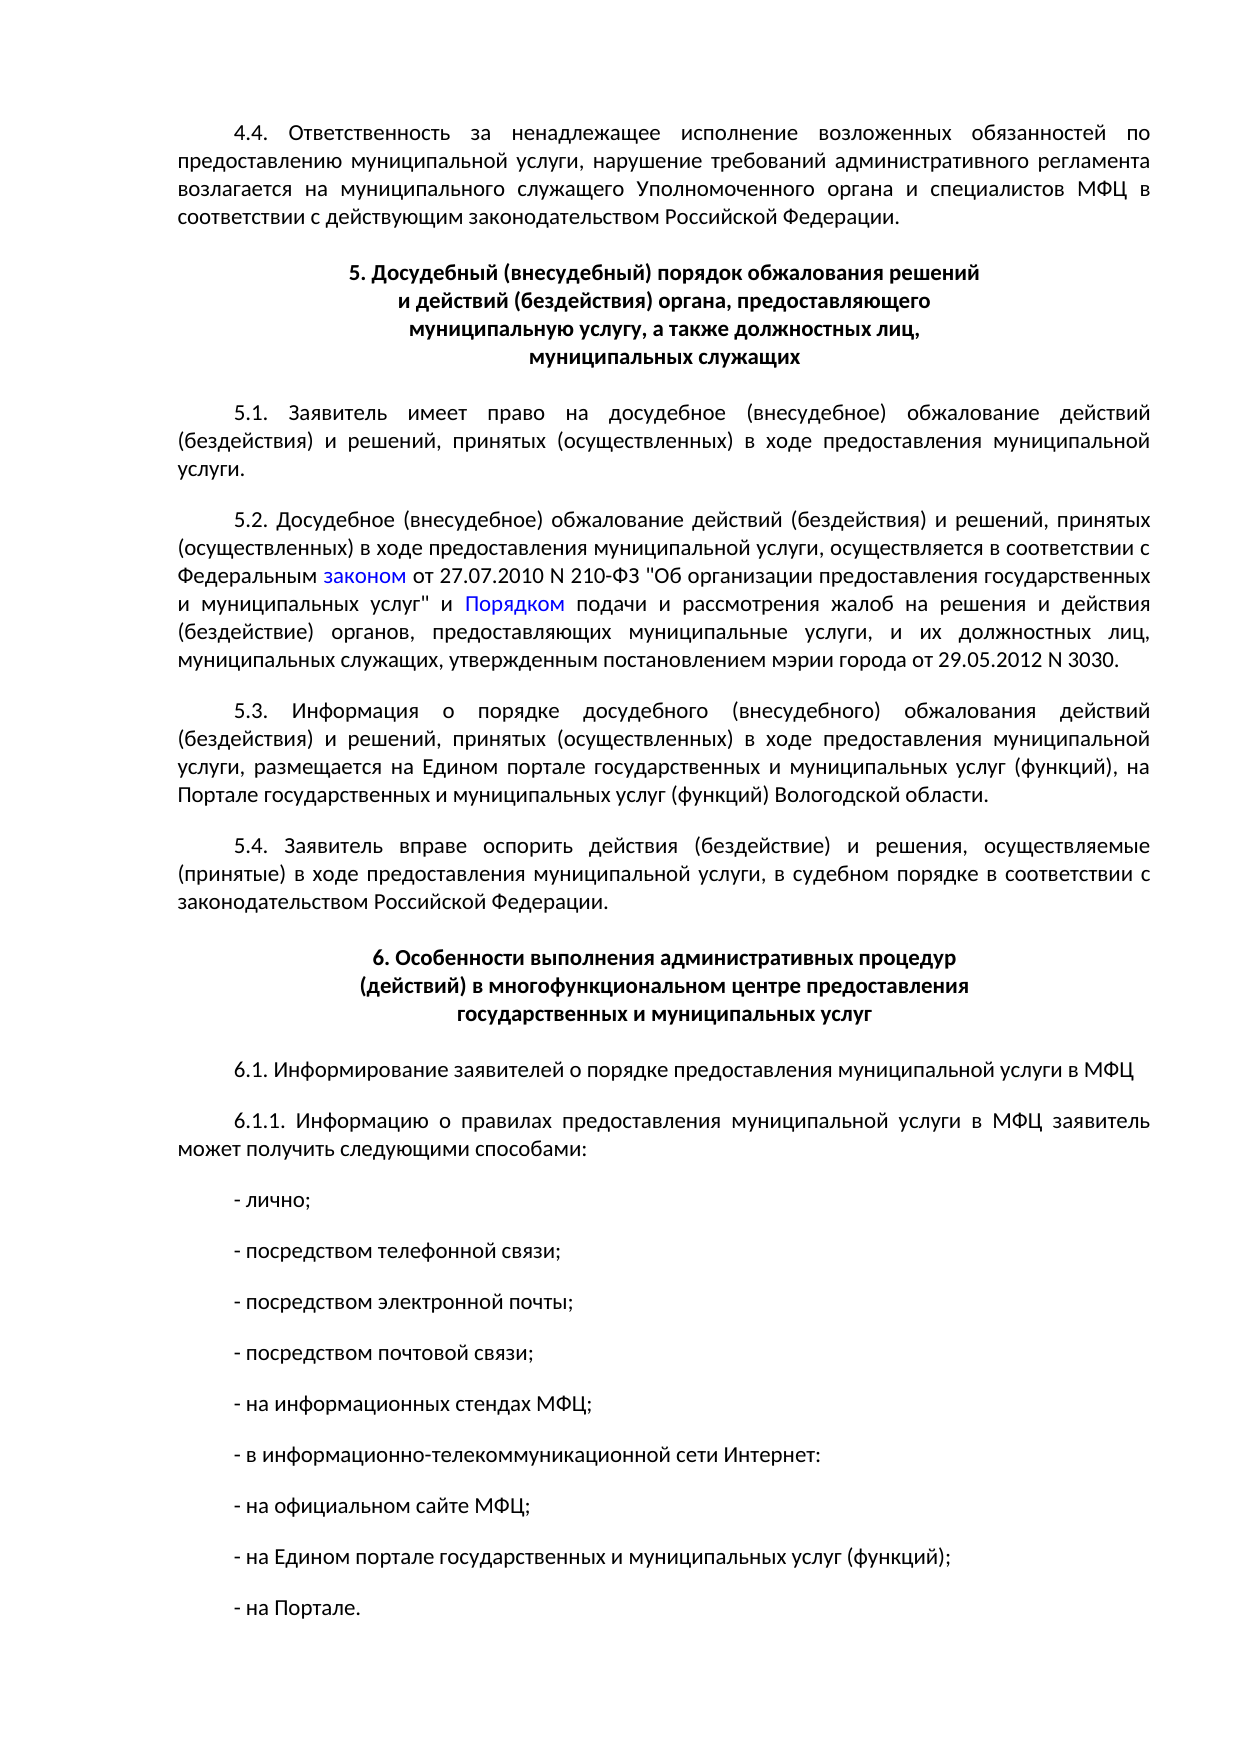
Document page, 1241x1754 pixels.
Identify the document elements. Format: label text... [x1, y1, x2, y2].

text - в информационно-телекоммуникационной сети Интернет: [177, 1440, 1152, 1468]
text 6.1.1. Информацию о правилах предоставления муниципальной услуги в МФЦ заявитель может получить следующими способами: [177, 1106, 1152, 1162]
text - посредством телефонной связи; [177, 1236, 1152, 1264]
text - посредством электронной почты; [177, 1287, 1152, 1315]
title (действий) в многофункциональном центре предоставления [177, 971, 1152, 999]
text - на официальном сайте МФЦ; [177, 1491, 1152, 1519]
title государственных и муниципальных услуг [177, 999, 1152, 1027]
text - лично; [177, 1185, 1152, 1213]
title муниципальных служащих [177, 342, 1152, 370]
text - на информационных стендах МФЦ; [177, 1389, 1152, 1417]
title муниципальную услугу, а также должностных лиц, [177, 314, 1152, 342]
title 5. Досудебный (внесудебный) порядок обжалования решений [177, 258, 1152, 286]
text 6.1. Информирование заявителей о порядке предоставления муниципальной услуги в МФЦ [177, 1056, 1152, 1083]
text 5.1. Заявитель имеет право на досудебное (внесудебное) обжалование действий (бездействия) и решений, принятых (осуществленных) в ходе предоставления муниципальной услуги. [177, 398, 1152, 482]
text 5.4. Заявитель вправе оспорить действия (бездействие) и решения, осуществляемые (принятые) в ходе предоставления муниципальной услуги, в судебном порядке в соответствии с законодательством Российской Федерации. [177, 831, 1152, 915]
text 4.4. Ответственность за ненадлежащее исполнение возложенных обязанностей по предоставлению муниципальной услуги, нарушение требований административного регламента возлагается на муниципального служащего Уполномоченного органа и специалистов МФЦ в соответствии с действующим законодательством Российской Федерации. [177, 118, 1152, 230]
text 5.2. Досудебное (внесудебное) обжалование действий (бездействия) и решений, принятых (осуществленных) в ходе предоставления муниципальной услуги, осуществляется в соответствии с Федеральным законом от 27.07.2010 N 210-ФЗ "Об организации предоставления государственных и муниципальных услуг" и Порядком подачи и рассмотрения жалоб на решения и действия (бездействие) органов, предоставляющих муниципальные услуги, и их должностных лиц, муниципальных служащих, утвержденным постановлением мэрии города от 29.05.2012 N 3030. [177, 505, 1152, 673]
title 6. Особенности выполнения административных процедур [177, 943, 1152, 971]
text - на Портале. [177, 1593, 1152, 1621]
title и действий (бездействия) органа, предоставляющего [177, 286, 1152, 314]
text 5.3. Информация о порядке досудебного (внесудебного) обжалования действий (бездействия) и решений, принятых (осуществленных) в ходе предоставления муниципальной услуги, размещается на Едином портале государственных и муниципальных услуг (функций), на Портале государственных и муниципальных услуг (функций) Вологодской области. [177, 696, 1152, 808]
text - посредством почтовой связи; [177, 1338, 1152, 1366]
text - на Едином портале государственных и муниципальных услуг (функций); [177, 1542, 1152, 1570]
